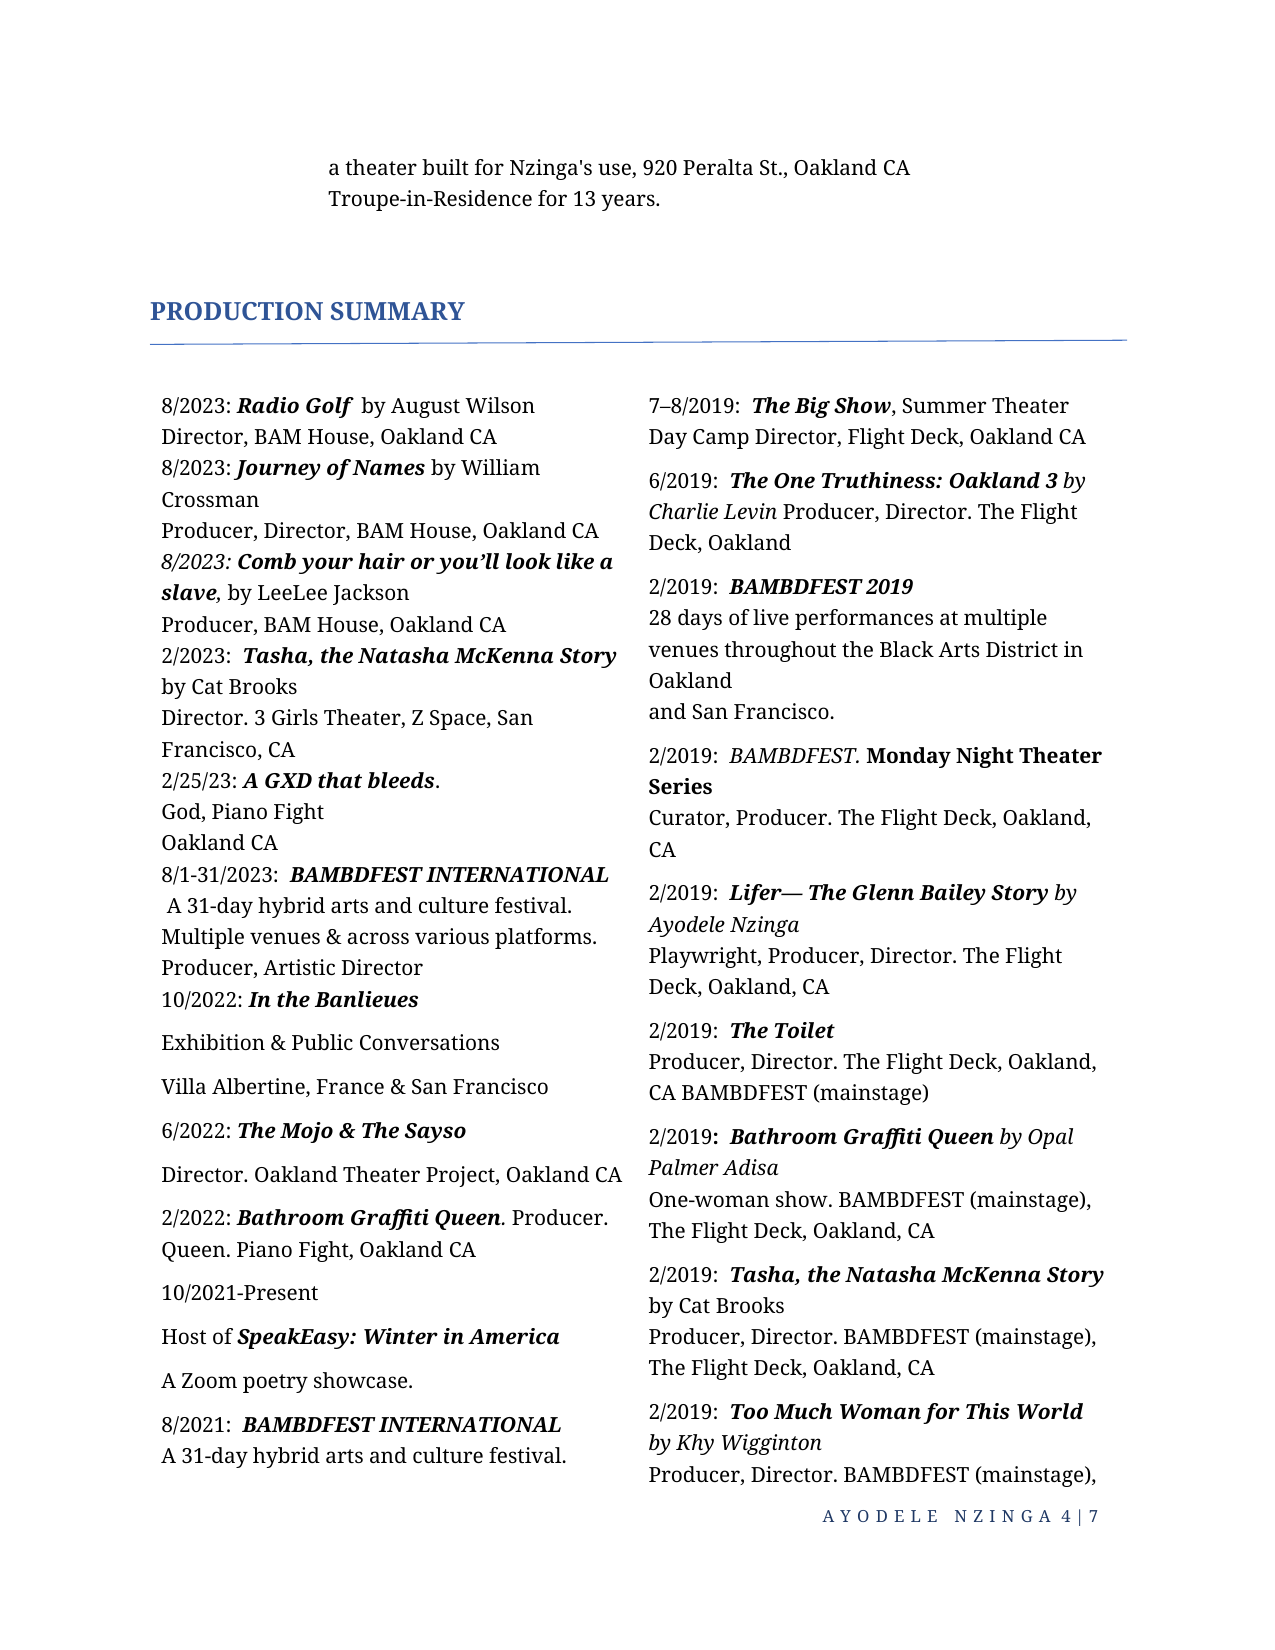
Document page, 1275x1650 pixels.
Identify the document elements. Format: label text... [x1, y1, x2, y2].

subtitle PRODUCTION SUMMARY [150, 294, 1125, 328]
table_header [150, 388, 637, 1488]
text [150, 150, 1125, 212]
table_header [637, 388, 1124, 1488]
